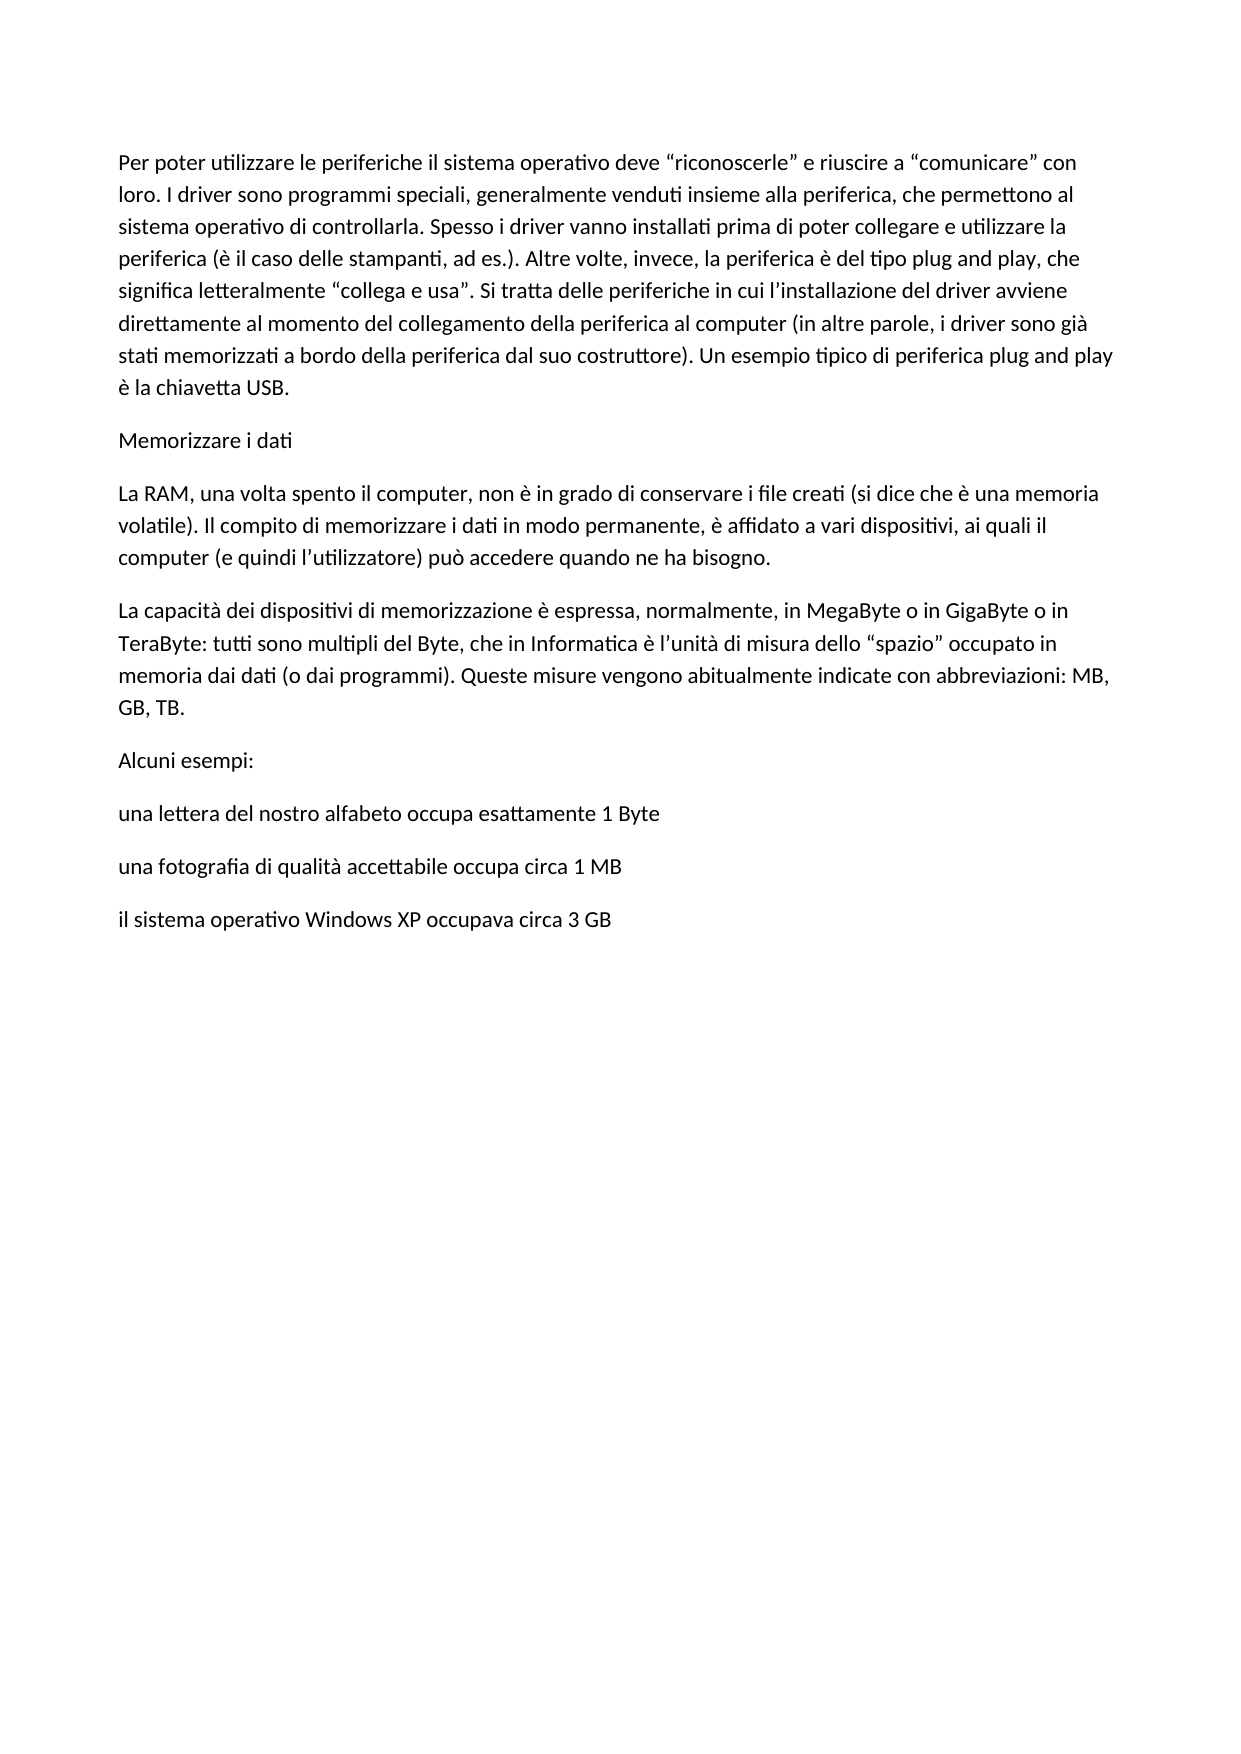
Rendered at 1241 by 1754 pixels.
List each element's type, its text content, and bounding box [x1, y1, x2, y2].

text una lettera del nostro alfabeto occupa esattamente 1 Byte [118, 799, 1122, 827]
text una fotografia di qualità accettabile occupa circa 1 MB [118, 852, 1122, 880]
text La capacità dei dispositivi di memorizzazione è espressa, normalmente, in MegaByte o in GigaByte o in TeraByte: tutti sono multipli del Byte, che in Informatica è l’unità di misura dello “spazio” occupato in memoria dai dati (o dai programmi). Queste misure vengono abitualmente indicate con abbreviazioni: MB, GB, TB. [118, 596, 1122, 721]
text Alcuni esempi: [118, 746, 1122, 774]
text La RAM, una volta spento il computer, non è in grado di conservare i file creati (si dice che è una memoria volatile). Il compito di memorizzare i dati in modo permanente, è affidato a vari dispositivi, ai quali il computer (e quindi l’utilizzatore) può accedere quando ne ha bisogno. [118, 479, 1122, 571]
text il sistema operativo Windows XP occupava circa 3 GB [118, 905, 1122, 933]
text Per poter utilizzare le periferiche il sistema operativo deve “riconoscerle” e riuscire a “comunicare” con loro. I driver sono programmi speciali, generalmente venduti insieme alla periferica, che permettono al sistema operativo di controllarla. Spesso i driver vanno installati prima di poter collegare e utilizzare la periferica (è il caso delle stampanti, ad es.). Altre volte, invece, la periferica è del tipo plug and play, che significa letteralmente “collega e usa”. Si tratta delle periferiche in cui l’installazione del driver avviene direttamente al momento del collegamento della periferica al computer (in altre parole, i driver sono già stati memorizzati a bordo della periferica dal suo costruttore). Un esempio tipico di periferica plug and play è la chiavetta USB. [118, 148, 1122, 401]
text Memorizzare i dati [118, 426, 1122, 454]
